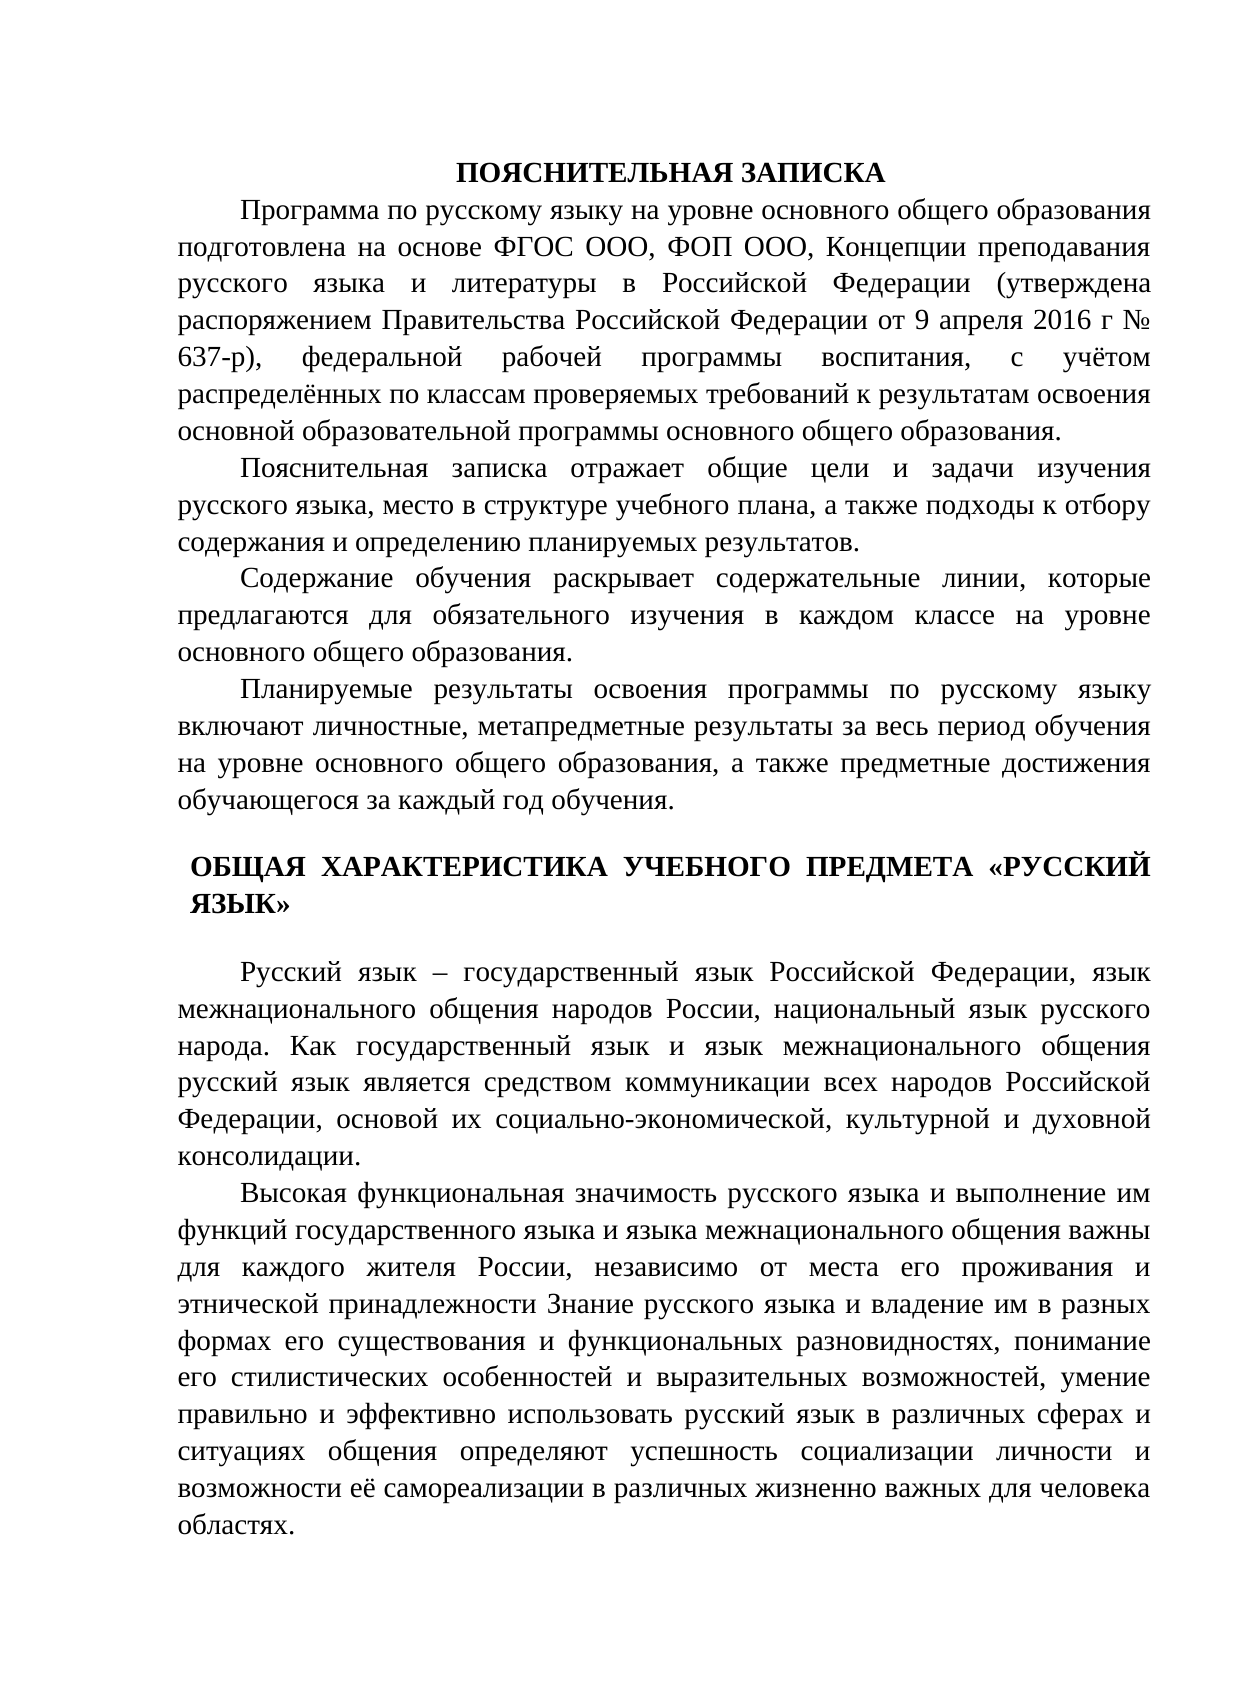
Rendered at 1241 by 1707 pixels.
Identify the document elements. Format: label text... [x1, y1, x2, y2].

text Пояснительная записка отражает общие цели и задачи изучения русского языка, место в структуре учебного плана, а также подходы к отбору содержания и определению планируемых результатов. [177, 450, 1152, 557]
text Русский язык – государственный язык Российской Федерации, язык межнационального общения народов России, национальный язык русского народа. Как государственный язык и язык межнационального общения русский язык является средством коммуникации всех народов Российской Федерации, основой их социально-экономической, культурной и духовной консолидации. [177, 954, 1152, 1172]
text Высокая функциональная значимость русского языка и выполнение им функций государственного языка и языка межнационального общения важны для каждого жителя России, независимо от места его проживания и этнической принадлежности Знание русского языка и владение им в разных формах его существования и функциональных разновидностях, понимание его стилистических особенностей и выразительных возможностей, умение правильно и эффективно использовать русский язык в различных сферах и ситуациях общения определяют успешность социализации личности и возможности её самореализации в различных жизненно важных для человека областях. [177, 1175, 1152, 1541]
text Содержание обучения раскрывает содержательные линии, которые предлагаются для обязательного изучения в каждом классе на уровне основного общего образования. [177, 561, 1152, 668]
text Программа по русскому языку на уровне основного общего образования подготовлена на основе ФГОС ООО, ФОП ООО, Концепции преподавания русского языка и литературы в Российской Федерации (утверждена распоряжением Правительства Российской Федерации от 9 апреля 2016 г № 637-р), федеральной рабочей программы воспитания, с учётом распределённых по классам проверяемых требований к результатам освоения основной образовательной программы основного общего образования. [177, 192, 1152, 447]
text ​​ОБЩАЯ ХАРАКТЕРИСТИКА УЧЕБНОГО ПРЕДМЕТА «РУССКИЙ ЯЗЫК» [190, 849, 1152, 920]
text Планируемые результаты освоения программы по русскому языку включают личностные, метапредметные результаты за весь период обучения на уровне основного общего образования, а также предметные достижения обучающегося за каждый год обучения. [177, 671, 1152, 815]
text ПОЯСНИТЕЛЬН​АЯ ЗАПИСКА [190, 155, 1152, 188]
